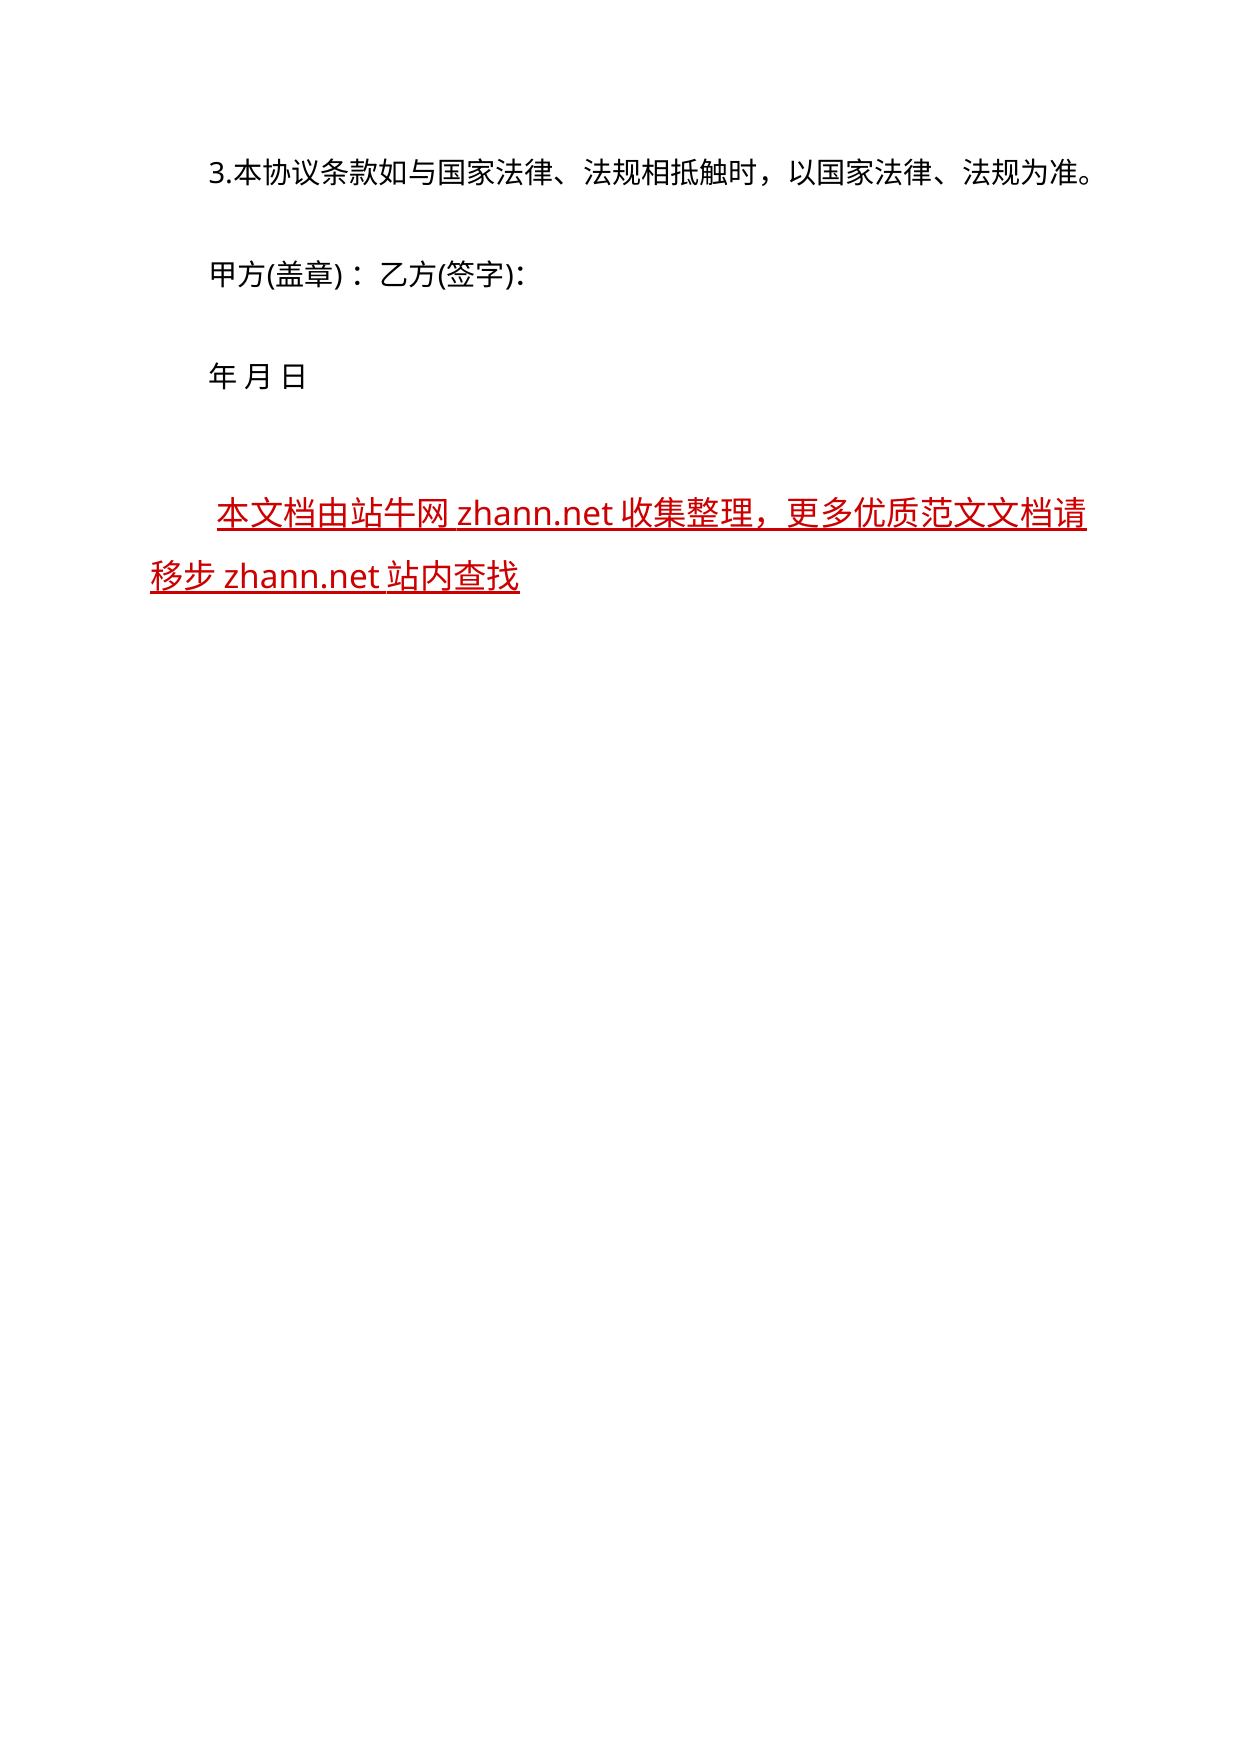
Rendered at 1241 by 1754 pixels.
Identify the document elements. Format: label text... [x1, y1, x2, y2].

text 3.本协议条款如与国家法律、法规相抵触时，以国家法律、法规为准。 [150, 150, 1090, 192]
text 甲方(盖章) ：乙方(签字)： [150, 252, 1090, 294]
text 年 月 日 [150, 354, 1090, 396]
text 本文档由站牛网zhann.net收集整理，更多优质范文文档请移步zhann.net站内查找 [150, 487, 1090, 598]
